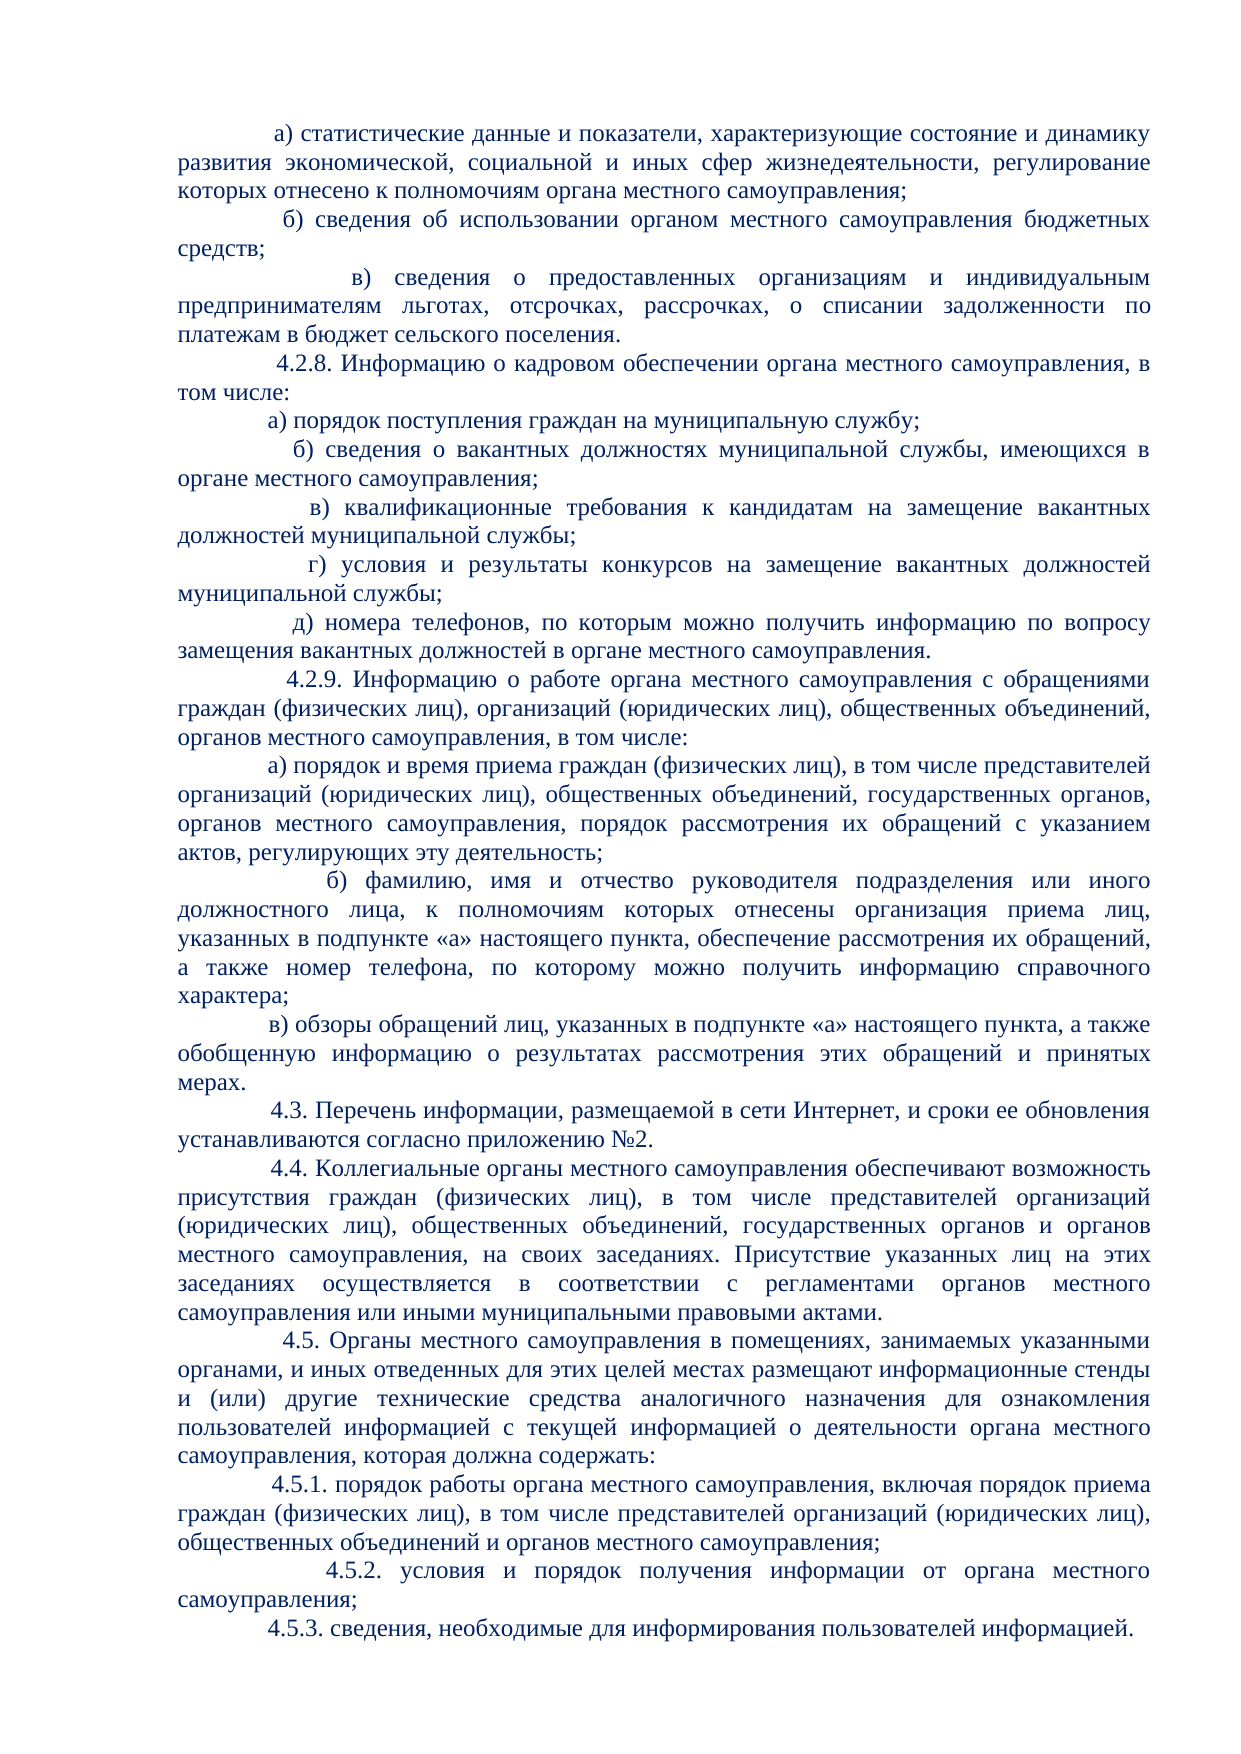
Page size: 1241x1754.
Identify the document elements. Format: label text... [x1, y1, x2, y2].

text г) условия и результаты конкурсов на замещение вакантных должностей муниципальной службы; [177, 549, 1152, 607]
text д) номера телефонов, по которым можно получить информацию по вопросу замещения вакантных должностей в органе местного самоуправления. [177, 607, 1152, 664]
text а) порядок поступления граждан на муниципальную службу; [177, 406, 1152, 434]
text 4.3. Перечень информации, размещаемой в сети Интернет, и сроки ее обновления устанавливаются согласно приложению №2. [177, 1096, 1152, 1153]
text б) сведения об использовании органом местного самоуправления бюджетных средств; [177, 204, 1152, 262]
text 4.2.8. Информацию о кадровом обеспечении органа местного самоуправления, в том числе: [177, 348, 1152, 406]
text а) статистические данные и показатели, характеризующие состояние и динамику развития экономической, социальной и иных сфер жизнедеятельности, регулирование которых отнесено к полномочиям органа местного самоуправления; [177, 118, 1152, 204]
text 4.2.9. Информацию о работе органа местного самоуправления с обращениями граждан (физических лиц), организаций (юридических лиц), общественных объединений, органов местного самоуправления, в том числе: [177, 664, 1152, 751]
text в) сведения о предоставленных организациям и индивидуальным предпринимателям льготах, отсрочках, рассрочках, о списании задолженности по платежам в бюджет сельского поселения. [177, 262, 1152, 348]
text 4.4. Коллегиальные органы местного самоуправления обеспечивают возможность присутствия граждан (физических лиц), в том числе представителей организаций (юридических лиц), общественных объединений, государственных органов и органов местного самоуправления, на своих заседаниях. Присутствие указанных лиц на этих заседаниях осуществляется в соответствии с регламентами органов местного самоуправления или иными муниципальными правовыми актами. [177, 1153, 1152, 1326]
text в) квалификационные требования к кандидатам на замещение вакантных должностей муниципальной службы; [177, 492, 1152, 549]
text б) сведения о вакантных должностях муниципальной службы, имеющихся в органе местного самоуправления; [177, 434, 1152, 492]
text 4.5. Органы местного самоуправления в помещениях, занимаемых указанными органами, и иных отведенных для этих целей местах размещают информационные стенды и (или) другие технические средства аналогичного назначения для ознакомления пользователей информацией с текущей информацией о деятельности органа местного самоуправления, которая должна содержать: [177, 1326, 1152, 1469]
text 4.5.2. условия и порядок получения информации от органа местного самоуправления; [177, 1556, 1152, 1613]
text 4.5.3. сведения, необходимые для информирования пользователей информацией. [177, 1613, 1152, 1642]
text б) фамилию, имя и отчество руководителя подразделения или иного должностного лица, к полномочиям которых отнесены организация приема лиц, указанных в подпункте «а» настоящего пункта, обеспечение рассмотрения их обращений, а также номер телефона, по которому можно получить информацию справочного характера; [177, 866, 1152, 1009]
text а) порядок и время приема граждан (физических лиц), в том числе представителей организаций (юридических лиц), общественных объединений, государственных органов, органов местного самоуправления, порядок рассмотрения их обращений с указанием актов, регулирующих эту деятельность; [177, 751, 1152, 866]
text 4.5.1. порядок работы органа местного самоуправления, включая порядок приема граждан (физических лиц), в том числе представителей организаций (юридических лиц), общественных объединений и органов местного самоуправления; [177, 1469, 1152, 1556]
text в) обзоры обращений лиц, указанных в подпункте «а» настоящего пункта, а также обобщенную информацию о результатах рассмотрения этих обращений и принятых мерах. [177, 1009, 1152, 1096]
